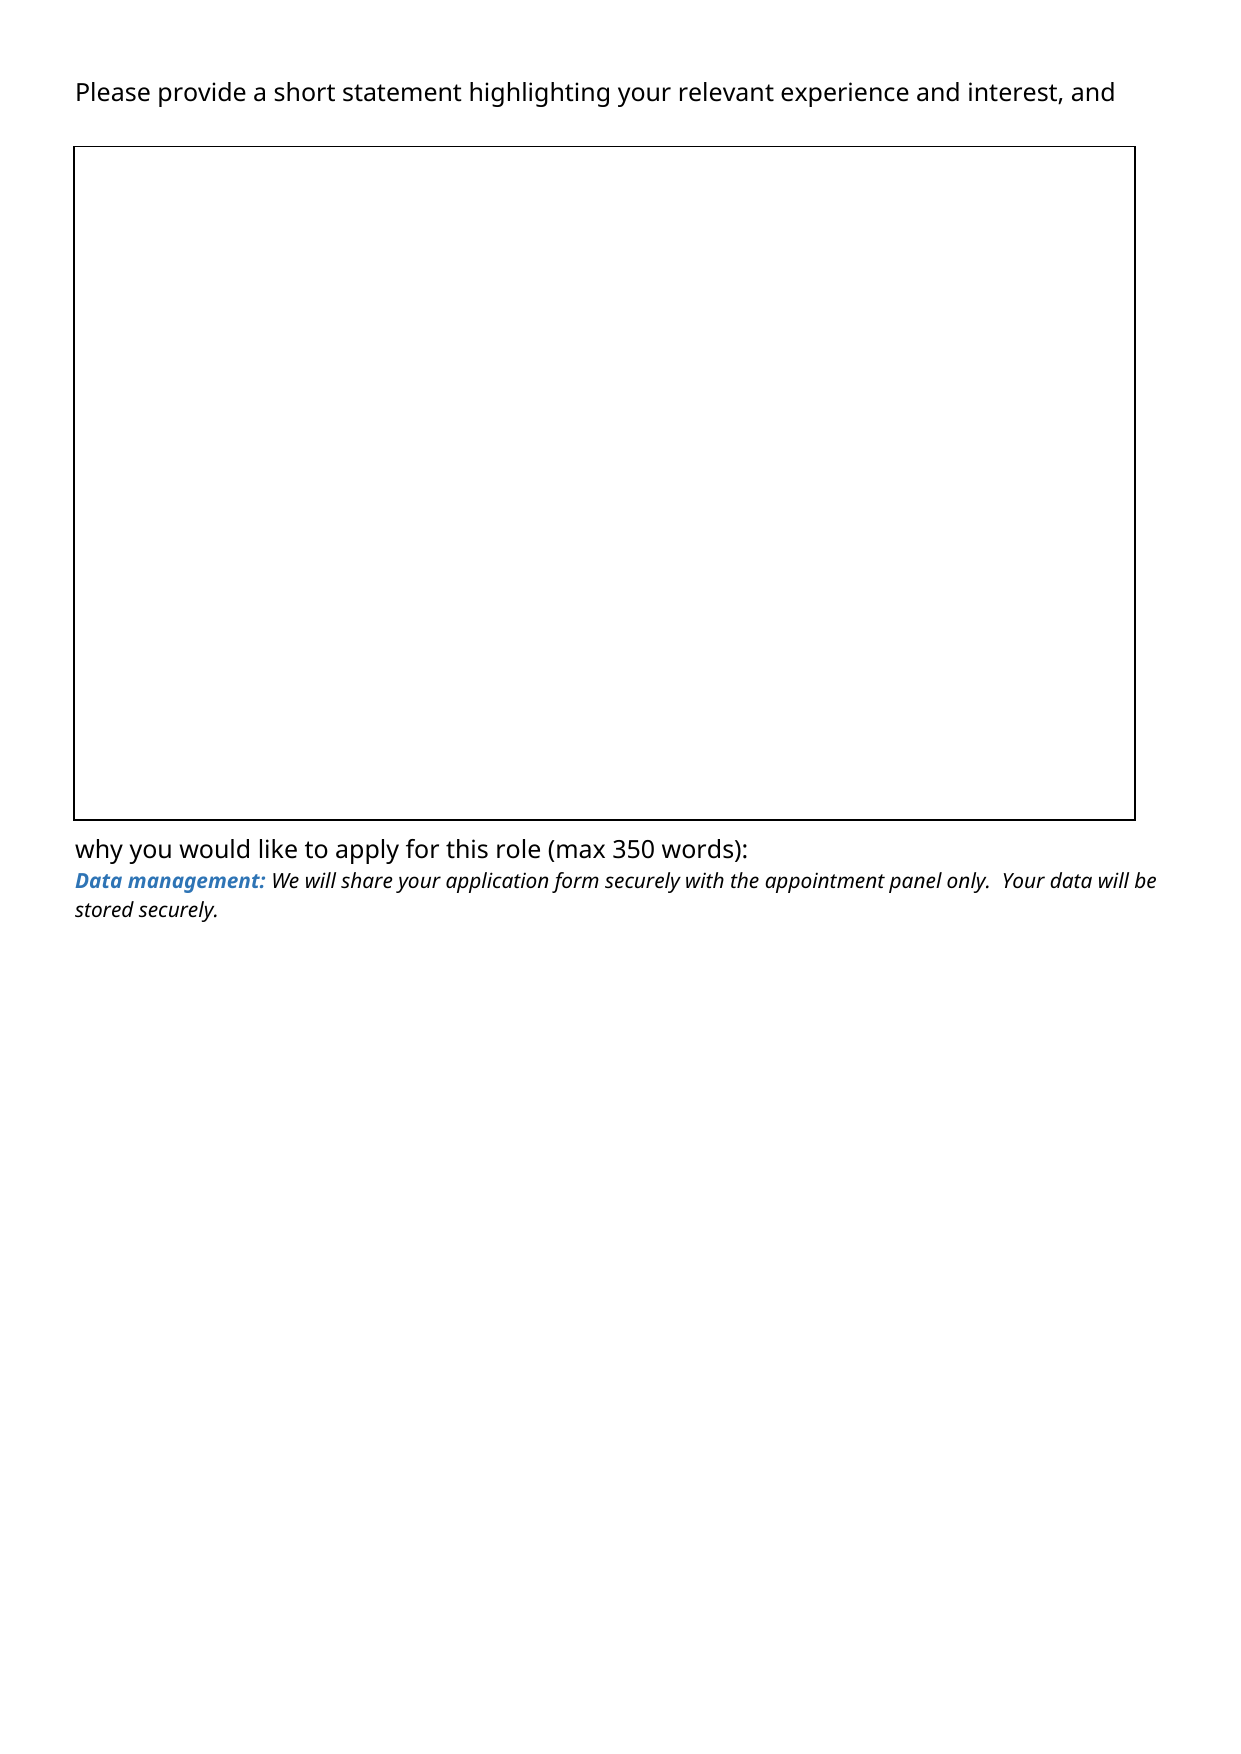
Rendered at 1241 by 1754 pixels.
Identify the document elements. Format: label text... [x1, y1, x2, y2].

text Data management: We will share your application form securely with the appointment panel only. Your data will be stored securely. [75, 866, 1165, 923]
text Please provide a short statement highlighting your relevant experience and interest, and why you would like to apply for this role (max 350 words): [75, 75, 1165, 866]
